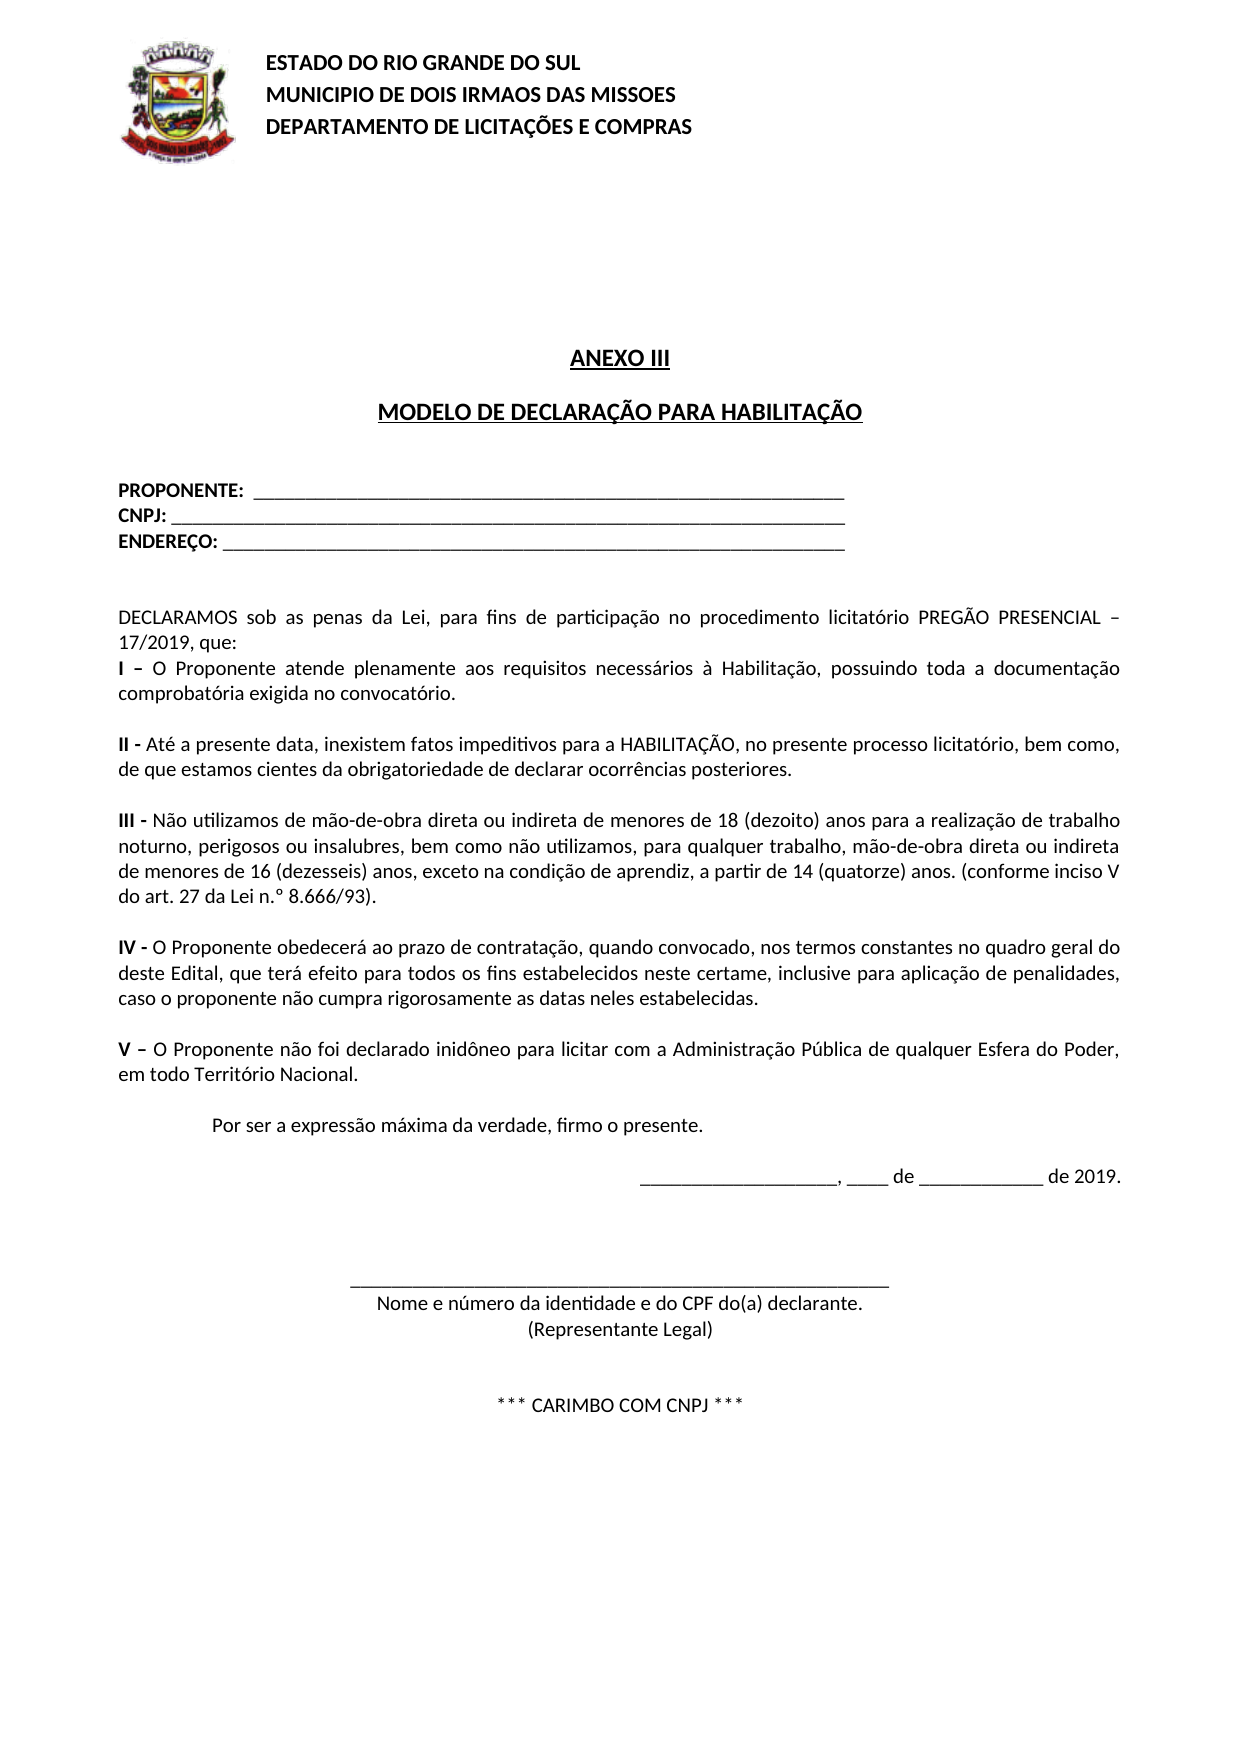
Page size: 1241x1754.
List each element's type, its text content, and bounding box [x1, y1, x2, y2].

text Nome e número da identidade e do CPF do(a) declarante. [118, 1290, 1122, 1316]
text ____________________________________________________ [118, 1265, 1122, 1290]
text V – O Proponente não foi declarado inidôneo para licitar com a Administração Pública de qualquer Esfera do Poder, em todo Território Nacional. [118, 1036, 1122, 1087]
text *** CARIMBO COM CNPJ *** [118, 1392, 1122, 1417]
text PROPONENTE: _________________________________________________________ [118, 477, 1122, 502]
text ANEXO III [118, 342, 1122, 373]
text Por ser a expressão máxima da verdade, firmo o presente. [118, 1112, 1122, 1138]
text (Representante Legal) [118, 1316, 1122, 1341]
text MODELO DE DECLARAÇÃO PARA HABILITAÇÃO [118, 396, 1122, 426]
picture [118, 37, 237, 167]
text I – O Proponente atende plenamente aos requisitos necessários à Habilitação, possuindo toda a documentação comprobatória exigida no convocatório. [118, 655, 1122, 706]
text DECLARAMOS sob as penas da Lei, para fins de participação no procedimento licitatório PREGÃO PRESENCIAL – 17/2019, que: [118, 604, 1122, 655]
text CNPJ: _________________________________________________________________ [118, 502, 1122, 528]
text II - Até a presente data, inexistem fatos impeditivos para a HABILITAÇÃO, no presente processo licitatório, bem como, de que estamos cientes da obrigatoriedade de declarar ocorrências posteriores. [118, 731, 1122, 782]
text ___________________, ____ de ____________ de 2019. [118, 1163, 1122, 1189]
text IV - O Proponente obedecerá ao prazo de contratação, quando convocado, nos termos constantes no quadro geral do deste Edital, que terá efeito para todos os fins estabelecidos neste certame, inclusive para aplicação de penalidades, caso o proponente não cumpra rigorosamente as datas neles estabelecidas. [118, 934, 1122, 1011]
text III - Não utilizamos de mão-de-obra direta ou indireta de menores de 18 (dezoito) anos para a realização de trabalho noturno, perigosos ou insalubres, bem como não utilizamos, para qualquer trabalho, mão-de-obra direta ou indireta de menores de 16 (dezesseis) anos, exceto na condição de aprendiz, a partir de 14 (quatorze) anos. (conforme inciso V do art. 27 da Lei n.º 8.666/93). [118, 807, 1122, 909]
text ENDEREÇO: ____________________________________________________________ [118, 528, 1122, 553]
